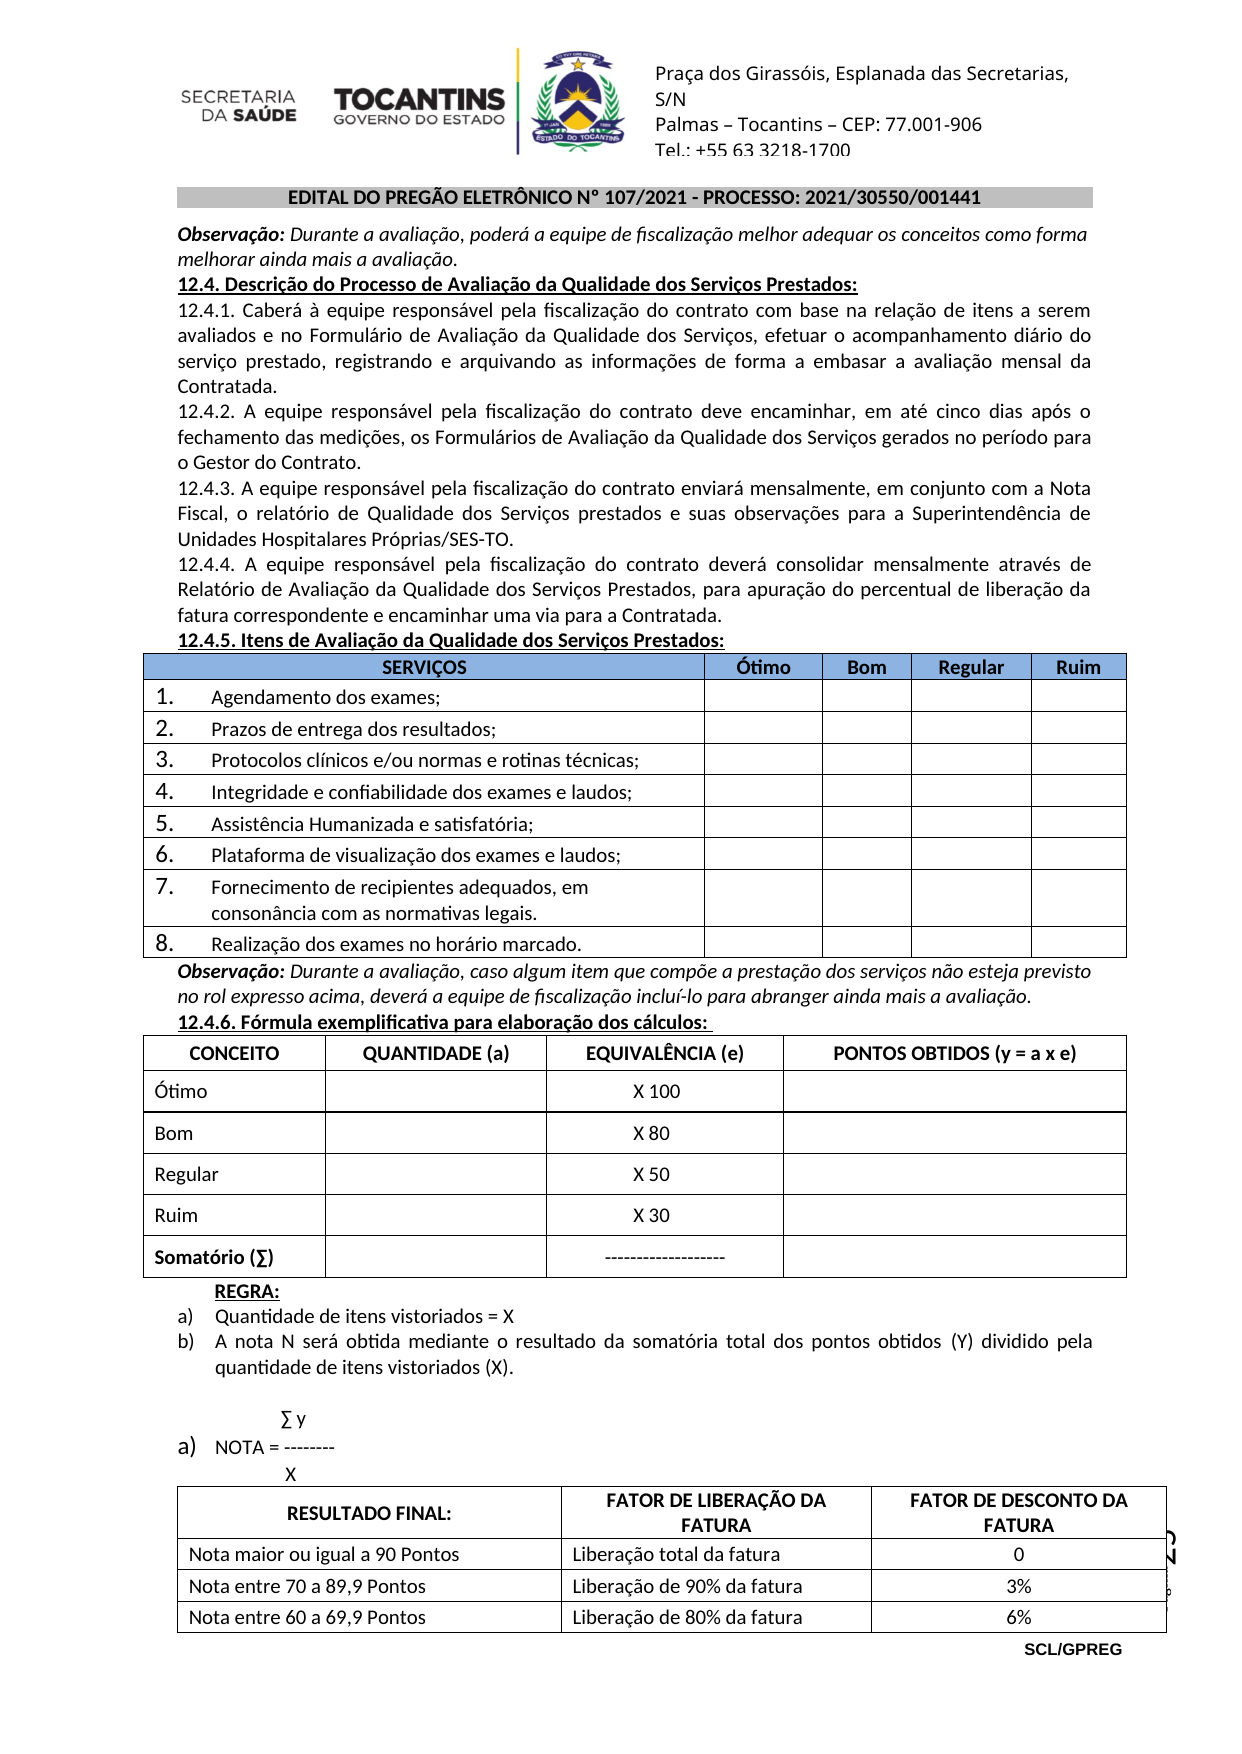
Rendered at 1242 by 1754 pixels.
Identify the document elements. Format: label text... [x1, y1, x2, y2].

table_cell Assistência Humanizada e satisfatória; [144, 807, 704, 837]
table_cell Ruim [144, 1195, 325, 1235]
table_cell [705, 838, 822, 869]
table_cell Prazos de entrega dos resultados; [144, 712, 704, 742]
table_cell Agendamento dos exames; [144, 680, 704, 711]
table_cell [823, 744, 911, 774]
text 12.4. Descrição do Processo de Avaliação da Qualidade dos Serviços Prestados: [177, 272, 1093, 297]
table_cell [784, 1236, 1126, 1277]
table_cell [326, 1195, 546, 1235]
text 12.4.1. Caberá à equipe responsável pela fiscalização do contrato com base na relação de itens a serem avaliados e no Formulário de Avaliação da Qualidade dos Serviços, efetuar o acompanhamento diário do serviço prestado, registrando e arquivando as informações de forma a embasar a avaliação mensal da Contratada. [177, 297, 1093, 399]
table_cell X 30 [547, 1195, 783, 1235]
table_cell [912, 838, 1031, 869]
text 12.4.4. A equipe responsável pela fiscalização do contrato deverá consolidar mensalmente através de Relatório de Avaliação da Qualidade dos Serviços Prestados, para apuração do percentual de liberação da fatura correspondente e encaminhar uma via para a Contratada. [177, 551, 1093, 627]
table_cell ------------------- [547, 1236, 783, 1277]
table_cell [705, 807, 822, 837]
table_cell Plataforma de visualização dos exames e laudos; [144, 838, 704, 869]
table_cell Liberação de 80% da fatura [562, 1602, 871, 1632]
table_header PONTOS OBTIDOS (y = a x e) [784, 1036, 1126, 1070]
table_cell 3% [872, 1570, 1166, 1601]
table_cell [912, 775, 1031, 806]
table_cell Protocolos clínicos e/ou normas e rotinas técnicas; [144, 744, 704, 774]
table_cell [784, 1154, 1126, 1194]
table_cell [705, 927, 822, 957]
table_header CONCEITO [144, 1036, 325, 1070]
table_cell [912, 807, 1031, 837]
table_cell [705, 744, 822, 774]
table_cell [326, 1113, 546, 1153]
table_header FATOR DE LIBERAÇÃO DA FATURA [562, 1487, 871, 1538]
text 12.4.5. Itens de Avaliação da Qualidade dos Serviços Prestados: [177, 627, 1093, 653]
text 12.4.2. A equipe responsável pela fiscalização do contrato deve encaminhar, em até cinco dias após o fechamento das medições, os Formulários de Avaliação da Qualidade dos Serviços gerados no período para o Gestor do Contrato. [177, 399, 1093, 475]
table_cell [912, 680, 1031, 711]
table_header Regular [912, 654, 1031, 679]
list Quantidade de itens vistoriados = X [177, 1303, 1093, 1329]
table_cell [912, 712, 1031, 742]
table_cell [705, 870, 822, 926]
table_header Ótimo [705, 654, 822, 679]
list NOTA = -------- [177, 1430, 1093, 1461]
list A nota N será obtida mediante o resultado da somatória total dos pontos obtidos (Y) dividido pela quantidade de itens vistoriados (X). [177, 1329, 1093, 1379]
table_cell [784, 1113, 1126, 1153]
text X [177, 1461, 1093, 1486]
table_cell Realização dos exames no horário marcado. [144, 927, 704, 957]
table_cell X 80 [547, 1113, 783, 1153]
table_cell Regular [144, 1154, 325, 1194]
table_header SERVIÇOS [144, 654, 704, 679]
text REGRA: [177, 1278, 1093, 1303]
text 12.4.6. Fórmula exemplificativa para elaboração dos cálculos: [177, 1009, 1093, 1034]
table_cell X 50 [547, 1154, 783, 1194]
table_cell [1032, 712, 1126, 742]
table_cell Somatório (∑) [144, 1236, 325, 1277]
table_cell [823, 712, 911, 742]
table_cell [1032, 680, 1126, 711]
table_cell [912, 927, 1031, 957]
table_cell [326, 1154, 546, 1194]
table_cell Nota maior ou igual a 90 Pontos [178, 1539, 561, 1569]
table_cell [823, 807, 911, 837]
table_cell Fornecimento de recipientes adequados, em consonância com as normativas legais. [144, 870, 704, 926]
table_cell [1032, 927, 1126, 957]
table_cell Ótimo [144, 1071, 325, 1111]
table_cell [705, 712, 822, 742]
table_header EQUIVALÊNCIA (e) [547, 1036, 783, 1070]
table_cell [705, 775, 822, 806]
text Observação: Durante a avaliação, caso algum item que compõe a prestação dos serviços não esteja previsto no rol expresso acima, deverá a equipe de fiscalização incluí-lo para abranger ainda mais a avaliação. [177, 958, 1093, 1009]
list Observação: Durante a avaliação, poderá a equipe de fiscalização melhor adequar os conceitos como forma melhorar ainda mais a avaliação. [177, 221, 1093, 272]
table_cell [823, 927, 911, 957]
table_cell [912, 744, 1031, 774]
table_header RESULTADO FINAL: [178, 1487, 561, 1538]
table_cell [326, 1071, 546, 1111]
table_cell [823, 680, 911, 711]
table_cell [784, 1195, 1126, 1235]
table_header QUANTIDADE (a) [326, 1036, 546, 1070]
table_cell [1032, 775, 1126, 806]
text ∑ y [177, 1405, 1093, 1430]
table_cell [823, 838, 911, 869]
picture [178, 28, 633, 169]
table_cell [784, 1071, 1126, 1111]
table_cell [912, 870, 1031, 926]
table_header Bom [823, 654, 911, 679]
table_cell 0 [872, 1539, 1166, 1569]
table_cell Liberação total da fatura [562, 1539, 871, 1569]
table_cell Liberação de 90% da fatura [562, 1570, 871, 1601]
table_cell [705, 680, 822, 711]
table_cell 6% [872, 1602, 1166, 1632]
table_cell [1032, 807, 1126, 837]
table_cell Nota entre 70 a 89,9 Pontos [178, 1570, 561, 1601]
text 12.4.3. A equipe responsável pela fiscalização do contrato enviará mensalmente, em conjunto com a Nota Fiscal, o relatório de Qualidade dos Serviços prestados e suas observações para a Superintendência de Unidades Hospitalares Próprias/SES-TO. [177, 475, 1093, 551]
table_cell Bom [144, 1113, 325, 1153]
table_cell Nota entre 60 a 69,9 Pontos [178, 1602, 561, 1632]
table_cell [1032, 744, 1126, 774]
table_cell [1032, 870, 1126, 926]
table_header Ruim [1032, 654, 1126, 679]
table_cell [823, 870, 911, 926]
table_cell [326, 1236, 546, 1277]
table_cell Integridade e confiabilidade dos exames e laudos; [144, 775, 704, 806]
table_cell X 100 [547, 1071, 783, 1111]
table_header FATOR DE DESCONTO DA FATURA [872, 1487, 1166, 1538]
table_cell [823, 775, 911, 806]
table_cell [1032, 838, 1126, 869]
